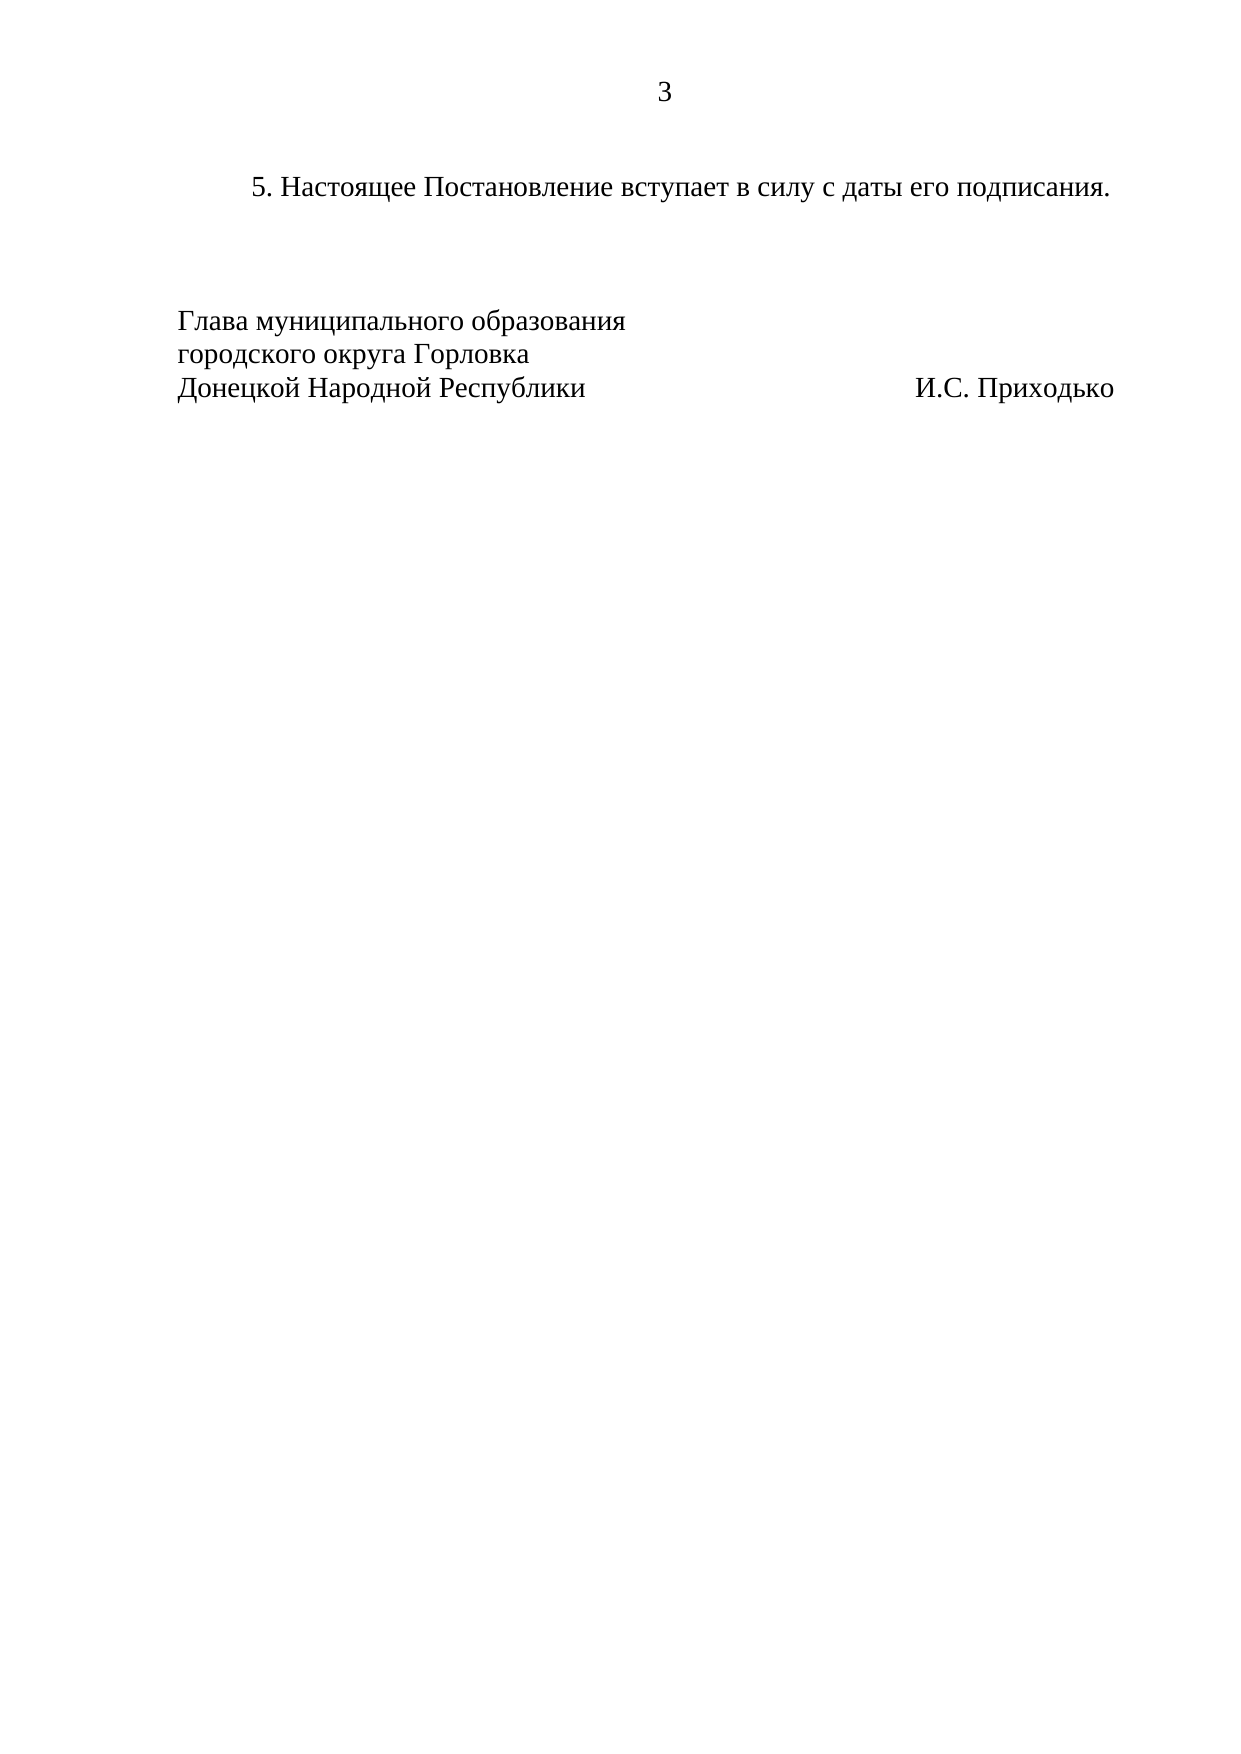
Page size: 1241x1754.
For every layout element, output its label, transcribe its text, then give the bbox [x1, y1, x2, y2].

text Донецкой Народной Республики И.С. Приходько [177, 370, 1152, 404]
text 5. Настоящее Постановление вступает в силу с даты его подписания. [177, 169, 1152, 202]
text Глава муниципального образования [177, 303, 1152, 337]
text городского округа Горловка [177, 337, 1152, 370]
